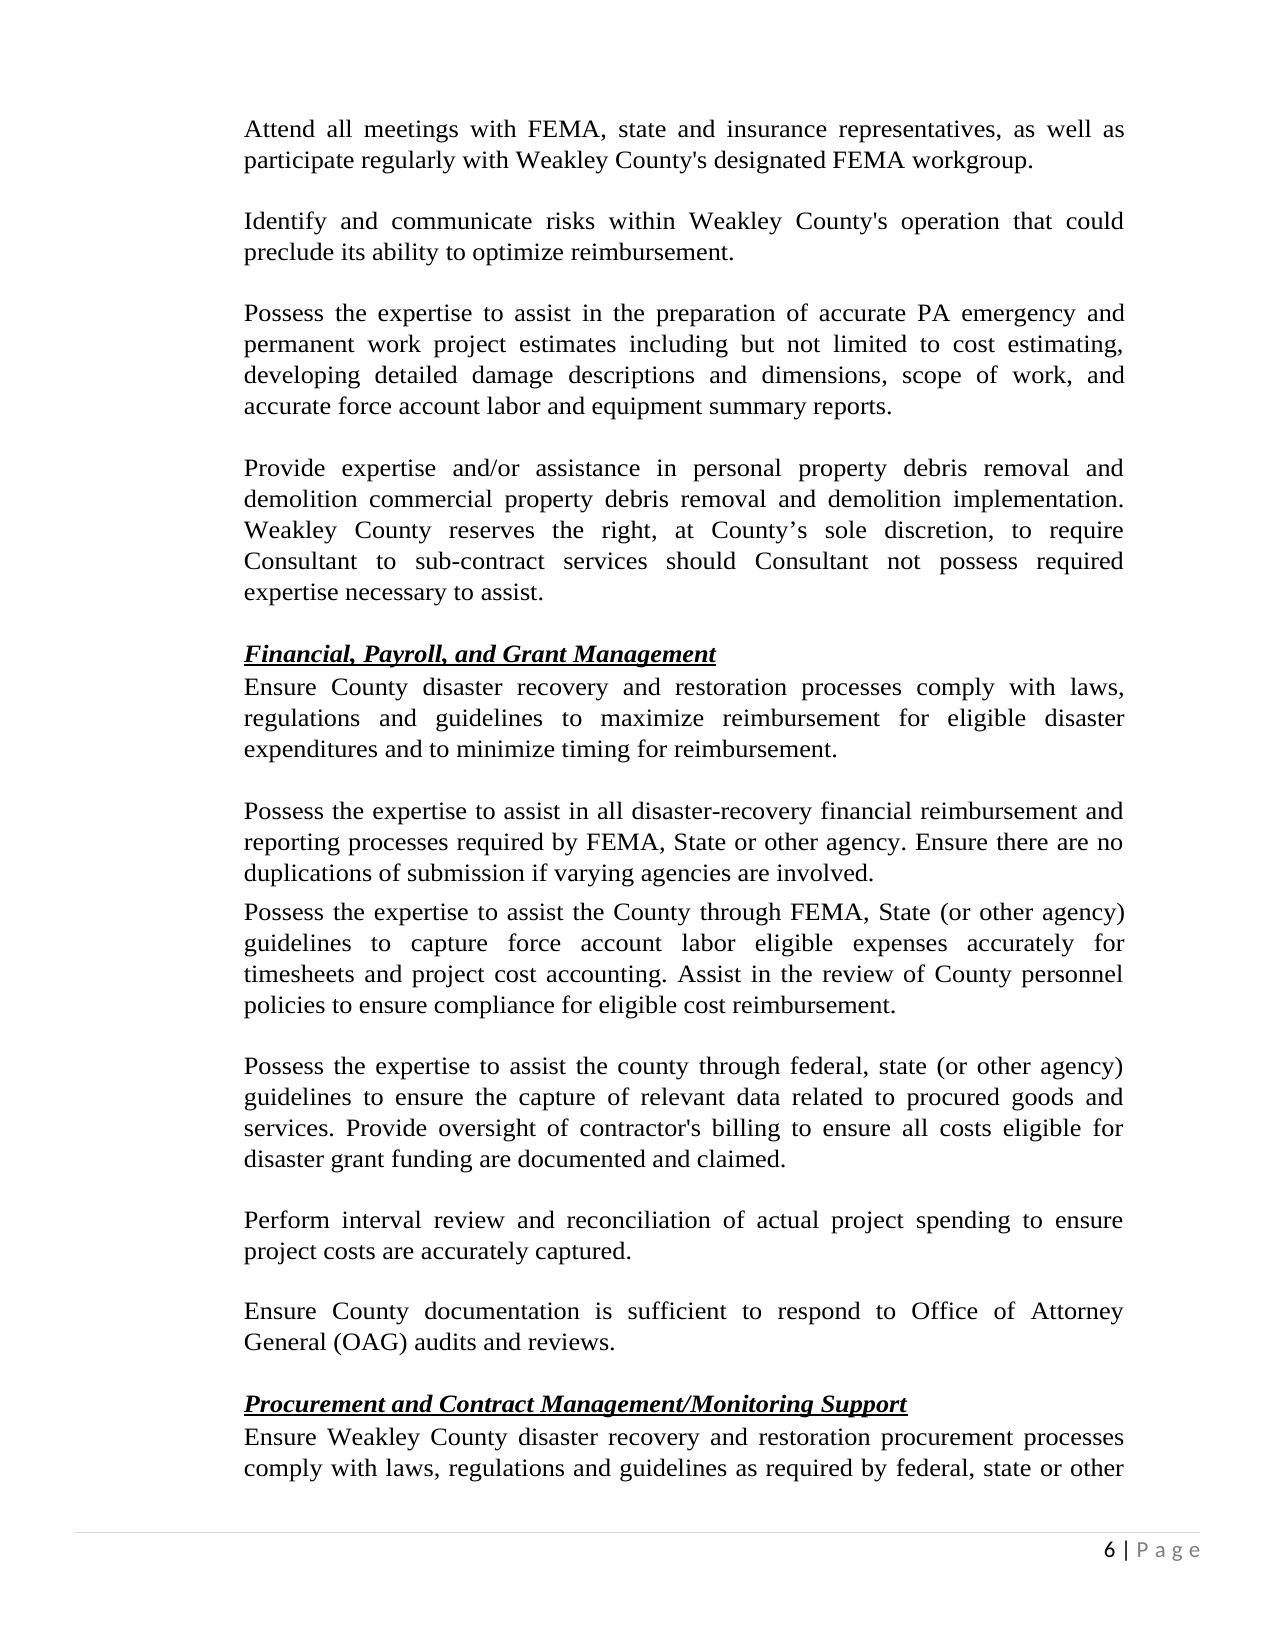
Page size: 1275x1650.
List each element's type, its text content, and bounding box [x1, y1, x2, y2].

text Provide expertise and/or assistance in personal property debris removal and demolition commercial property debris removal and demolition implementation. Weakley County reserves the right, at County’s sole discretion, to require Consultant to sub-contract services should Consultant not possess required expertise necessary to assist. [244, 453, 1125, 606]
text Ensure County documentation is sufficient to respond to Office of Attorney General (OAG) audits and reviews. [244, 1296, 1125, 1356]
text Possess the expertise to assist in all disaster-recovery financial reimbursement and reporting processes required by FEMA, State or other agency. Ensure there are no duplications of submission if varying agencies are involved. [244, 796, 1125, 887]
text Identify and communicate risks within Weakley County's operation that could preclude its ability to optimize reimbursement. [244, 206, 1125, 266]
text Possess the expertise to assist the county through federal, state (or other agency) guidelines to ensure the capture of relevant data related to procured goods and services. Provide oversight of contractor's billing to ensure all costs eligible for disaster grant funding are documented and claimed. [244, 1051, 1125, 1173]
text Procurement and Contract Management/Monitoring Support [244, 1389, 1125, 1418]
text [244, 1422, 1125, 1482]
text Possess the expertise to assist in the preparation of accurate PA emergency and permanent work project estimates including but not limited to cost estimating, developing detailed damage descriptions and dimensions, scope of work, and accurate force account labor and equipment summary reports. [244, 298, 1125, 420]
text Attend all meetings with FEMA, state and insurance representatives, as well as participate regularly with Weakley County's designated FEMA workgroup. [244, 114, 1125, 174]
text Ensure County disaster recovery and restoration processes comply with laws, regulations and guidelines to maximize reimbursement for eligible disaster expenditures and to minimize timing for reimbursement. [244, 672, 1125, 763]
text Perform interval review and reconciliation of actual project spending to ensure project costs are accurately captured. [244, 1205, 1125, 1264]
text Possess the expertise to assist the County through FEMA, State (or other agency) guidelines to capture force account labor eligible expenses accurately for timesheets and project cost accounting. Assist in the review of County personnel policies to ensure compliance for eligible cost reimbursement. [244, 897, 1125, 1019]
text Financial, Payroll, and Grant Management [244, 639, 1125, 668]
